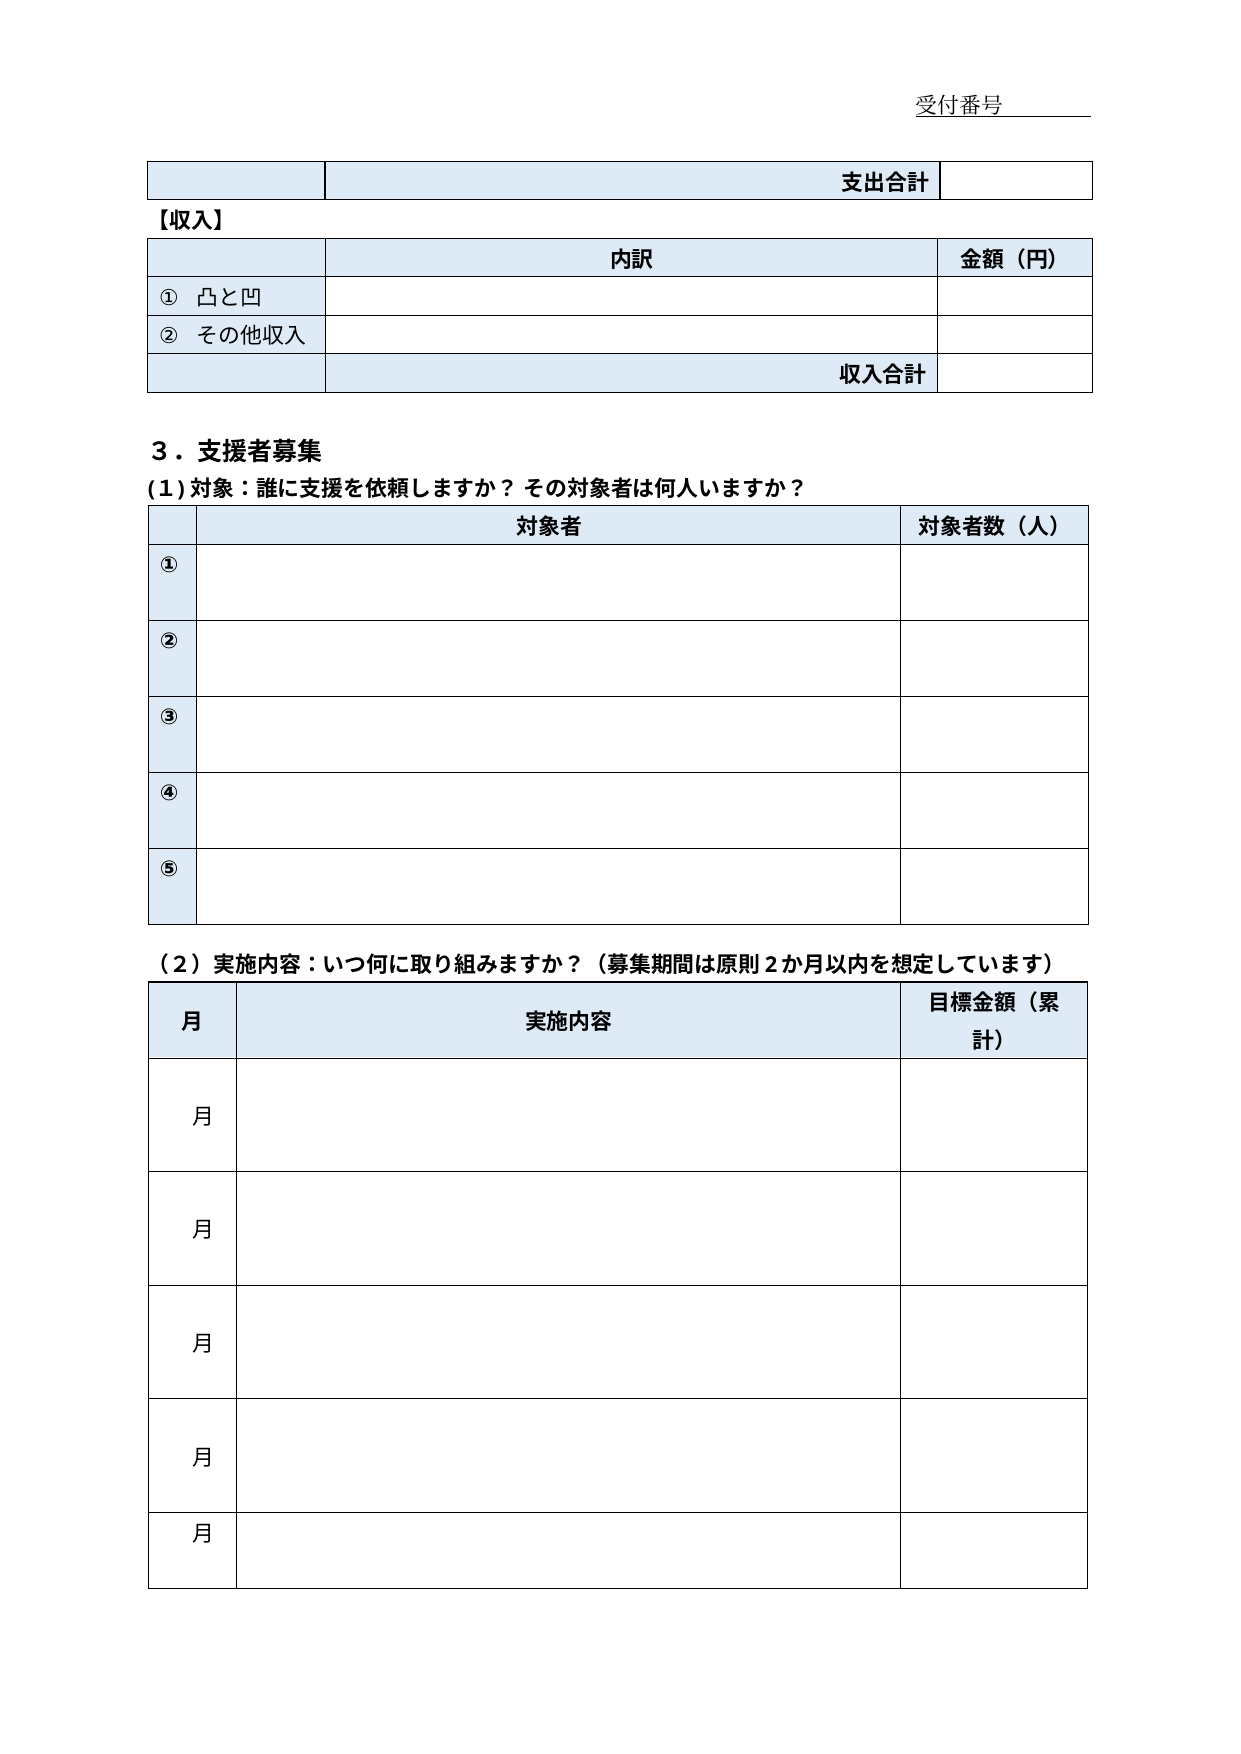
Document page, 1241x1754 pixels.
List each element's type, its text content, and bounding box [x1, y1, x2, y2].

text 【収入】 [148, 200, 1092, 238]
table_header 金額（円） [938, 239, 1092, 276]
table_cell [237, 1172, 900, 1284]
table_cell [197, 621, 900, 696]
table_cell [901, 1513, 1087, 1588]
table_cell [901, 1286, 1087, 1398]
table_cell [938, 354, 1092, 392]
table_cell 月 [149, 1059, 236, 1171]
table_cell [901, 545, 1088, 620]
table_cell [326, 316, 937, 353]
table_cell [149, 773, 196, 848]
text ３．支援者募集 [148, 430, 1092, 468]
table_cell [901, 1059, 1087, 1171]
table_cell [938, 277, 1092, 315]
table_cell [901, 849, 1088, 924]
table_cell [149, 697, 196, 772]
table_cell 月 [149, 1513, 236, 1588]
table_cell 凸と凹 [148, 277, 325, 315]
table_header 対象者数（人） [901, 506, 1088, 544]
table_cell 収入合計 [326, 354, 937, 392]
table_cell 月 [149, 1286, 236, 1398]
text (１) 対象：誰に支援を依頼しますか？ その対象者は何人いますか？ [148, 468, 1092, 505]
table_cell [197, 545, 900, 620]
table_cell [237, 1399, 900, 1512]
table_cell [148, 354, 325, 392]
table_cell [149, 849, 196, 924]
table_header 目標金額（累計） [901, 983, 1087, 1057]
table_cell [901, 1172, 1087, 1284]
table_header [148, 239, 325, 276]
table_cell 月 [149, 1172, 236, 1284]
table_cell [237, 1286, 900, 1398]
table_cell [197, 849, 900, 924]
table_header 内訳 [326, 239, 937, 276]
table_cell [148, 162, 324, 199]
table_cell [901, 773, 1088, 848]
table_cell 月 [149, 1399, 236, 1512]
table_cell [237, 1059, 900, 1171]
table_cell [149, 545, 196, 620]
text （２）実施内容：いつ何に取り組みますか？（募集期間は原則2か月以内を想定しています） [148, 944, 1092, 981]
table_cell [326, 277, 937, 315]
table_cell その他収入 [148, 316, 325, 353]
table_cell [941, 162, 1092, 199]
table_cell [901, 697, 1088, 772]
table_cell [197, 697, 900, 772]
table_cell [197, 773, 900, 848]
table_cell 支出合計 [326, 162, 939, 199]
table_header 対象者 [197, 506, 900, 544]
table_cell [901, 1399, 1087, 1512]
table_header 実施内容 [237, 983, 900, 1057]
table_cell [237, 1513, 900, 1588]
table_header 月 [149, 983, 236, 1057]
table_cell [901, 621, 1088, 696]
table_cell [938, 316, 1092, 353]
table_header [149, 506, 196, 544]
table_cell [149, 621, 196, 696]
